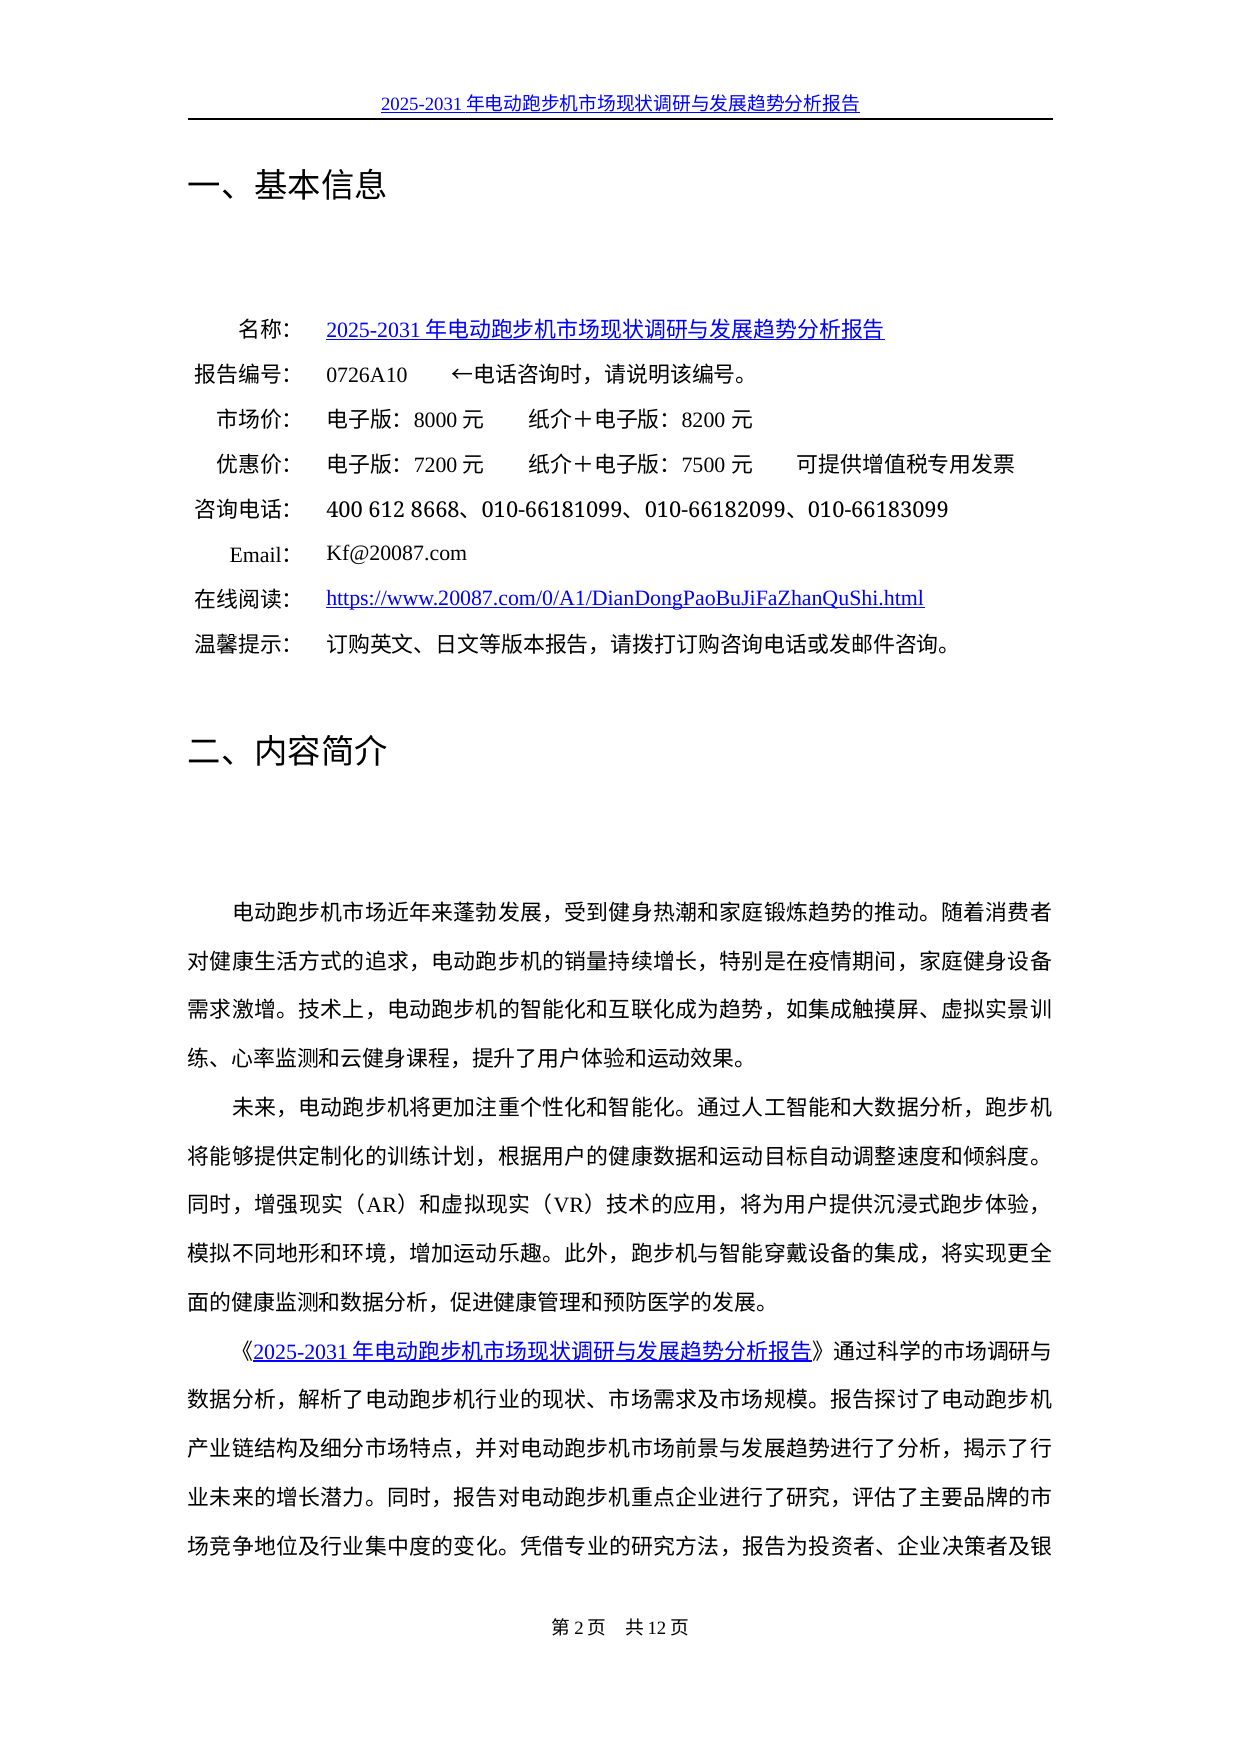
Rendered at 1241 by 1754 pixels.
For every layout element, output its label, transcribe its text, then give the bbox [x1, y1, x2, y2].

table_cell 报告编号： [167, 357, 315, 402]
table_cell Kf@20087.com [315, 537, 1073, 582]
table_cell [315, 582, 1073, 627]
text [187, 894, 1053, 1561]
table_cell 咨询电话： [167, 492, 315, 537]
title 二、内容简介 [187, 717, 1053, 782]
table_cell 0726A10 ←电话咨询时，请说明该编号。 [315, 357, 1073, 402]
table_cell 温馨提示： [167, 627, 315, 672]
table_cell 优惠价： [167, 447, 315, 492]
table_cell 电子版：8000 元 纸介＋电子版：8200 元 [315, 402, 1073, 447]
table_cell Email： [167, 537, 315, 582]
table_cell 电子版：7200 元 纸介＋电子版：7500 元 可提供增值税专用发票 [315, 447, 1073, 492]
table_cell 400 612 8668、010-66181099、010-66182099、010-66183099 [315, 492, 1073, 537]
table_cell 订购英文、日文等版本报告，请拨打订购咨询电话或发邮件咨询。 [315, 627, 1073, 672]
table_header 2025-2031年电动跑步机市场现状调研与发展趋势分析报告 [315, 312, 1073, 357]
table_cell 在线阅读： [167, 582, 315, 627]
table_header 名称： [167, 312, 315, 357]
title 一、基本信息 [187, 150, 1053, 215]
table_cell 市场价： [167, 402, 315, 447]
